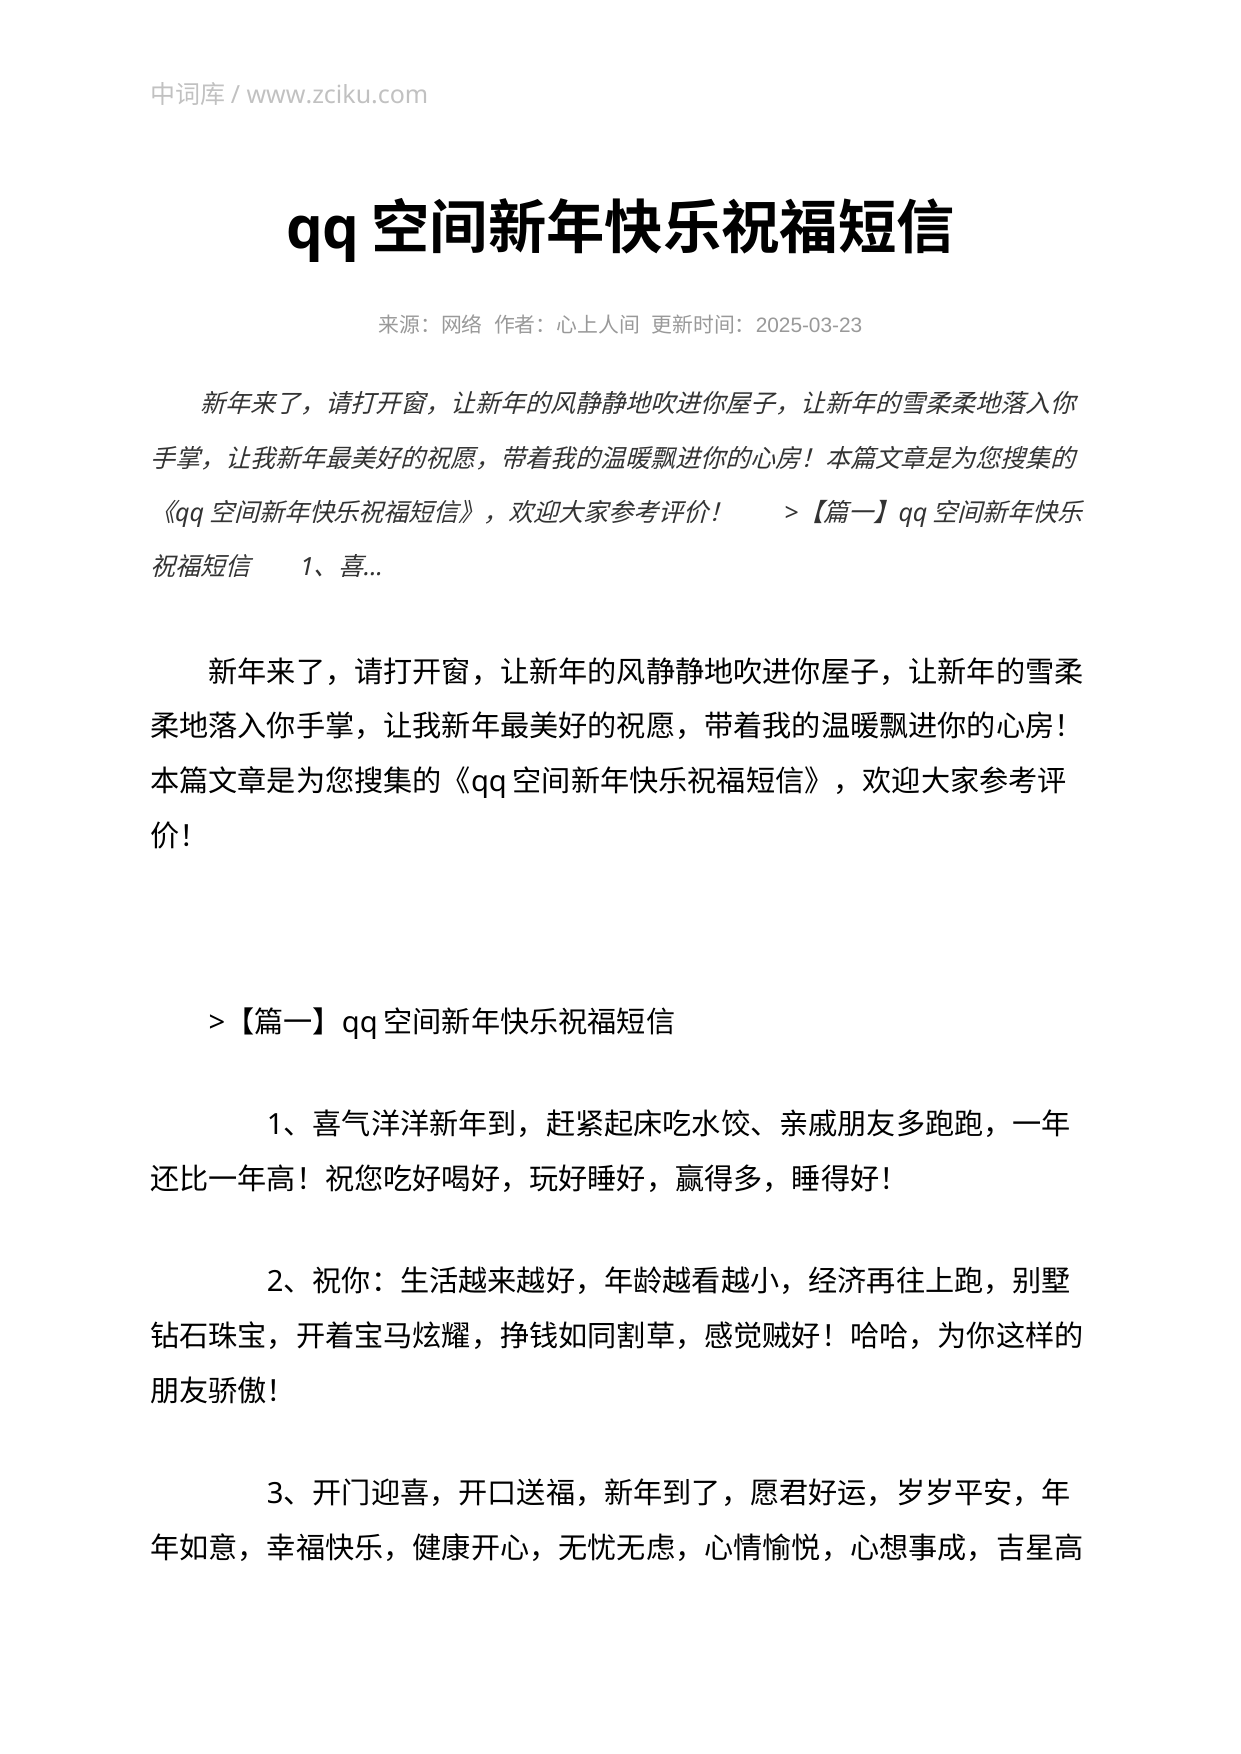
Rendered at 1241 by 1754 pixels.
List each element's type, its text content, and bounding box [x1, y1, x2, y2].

subtitle qq空间新年快乐祝福短信 [150, 181, 1090, 266]
text 1、喜气洋洋新年到，赶紧起床吃水饺、亲戚朋友多跑跑，一年还比一年高！祝您吃好喝好，玩好睡好，赢得多，睡得好！ [150, 1101, 1090, 1198]
text >【篇一】qq空间新年快乐祝福短信 [150, 999, 1090, 1041]
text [150, 1469, 1090, 1567]
text 2、祝你：生活越来越好，年龄越看越小，经济再往上跑，别墅钻石珠宝，开着宝马炫耀，挣钱如同割草，感觉贼好！哈哈，为你这样的朋友骄傲！ [150, 1258, 1090, 1410]
text 新年来了，请打开窗，让新年的风静静地吹进你屋子，让新年的雪柔柔地落入你手掌，让我新年最美好的祝愿，带着我的温暖飘进你的心房！本篇文章是为您搜集的《qq空间新年快乐祝福短信》，欢迎大家参考评价！ >【篇一】qq空间新年快乐祝福短信 1、喜... [150, 384, 1090, 583]
text 新年来了，请打开窗，让新年的风静静地吹进你屋子，让新年的雪柔柔地落入你手掌，让我新年最美好的祝愿，带着我的温暖飘进你的心房！本篇文章是为您搜集的《qq空间新年快乐祝福短信》，欢迎大家参考评价！ [150, 648, 1090, 855]
text 来源：网络 作者：心上人间 更新时间：2025-03-23 [150, 313, 1090, 337]
